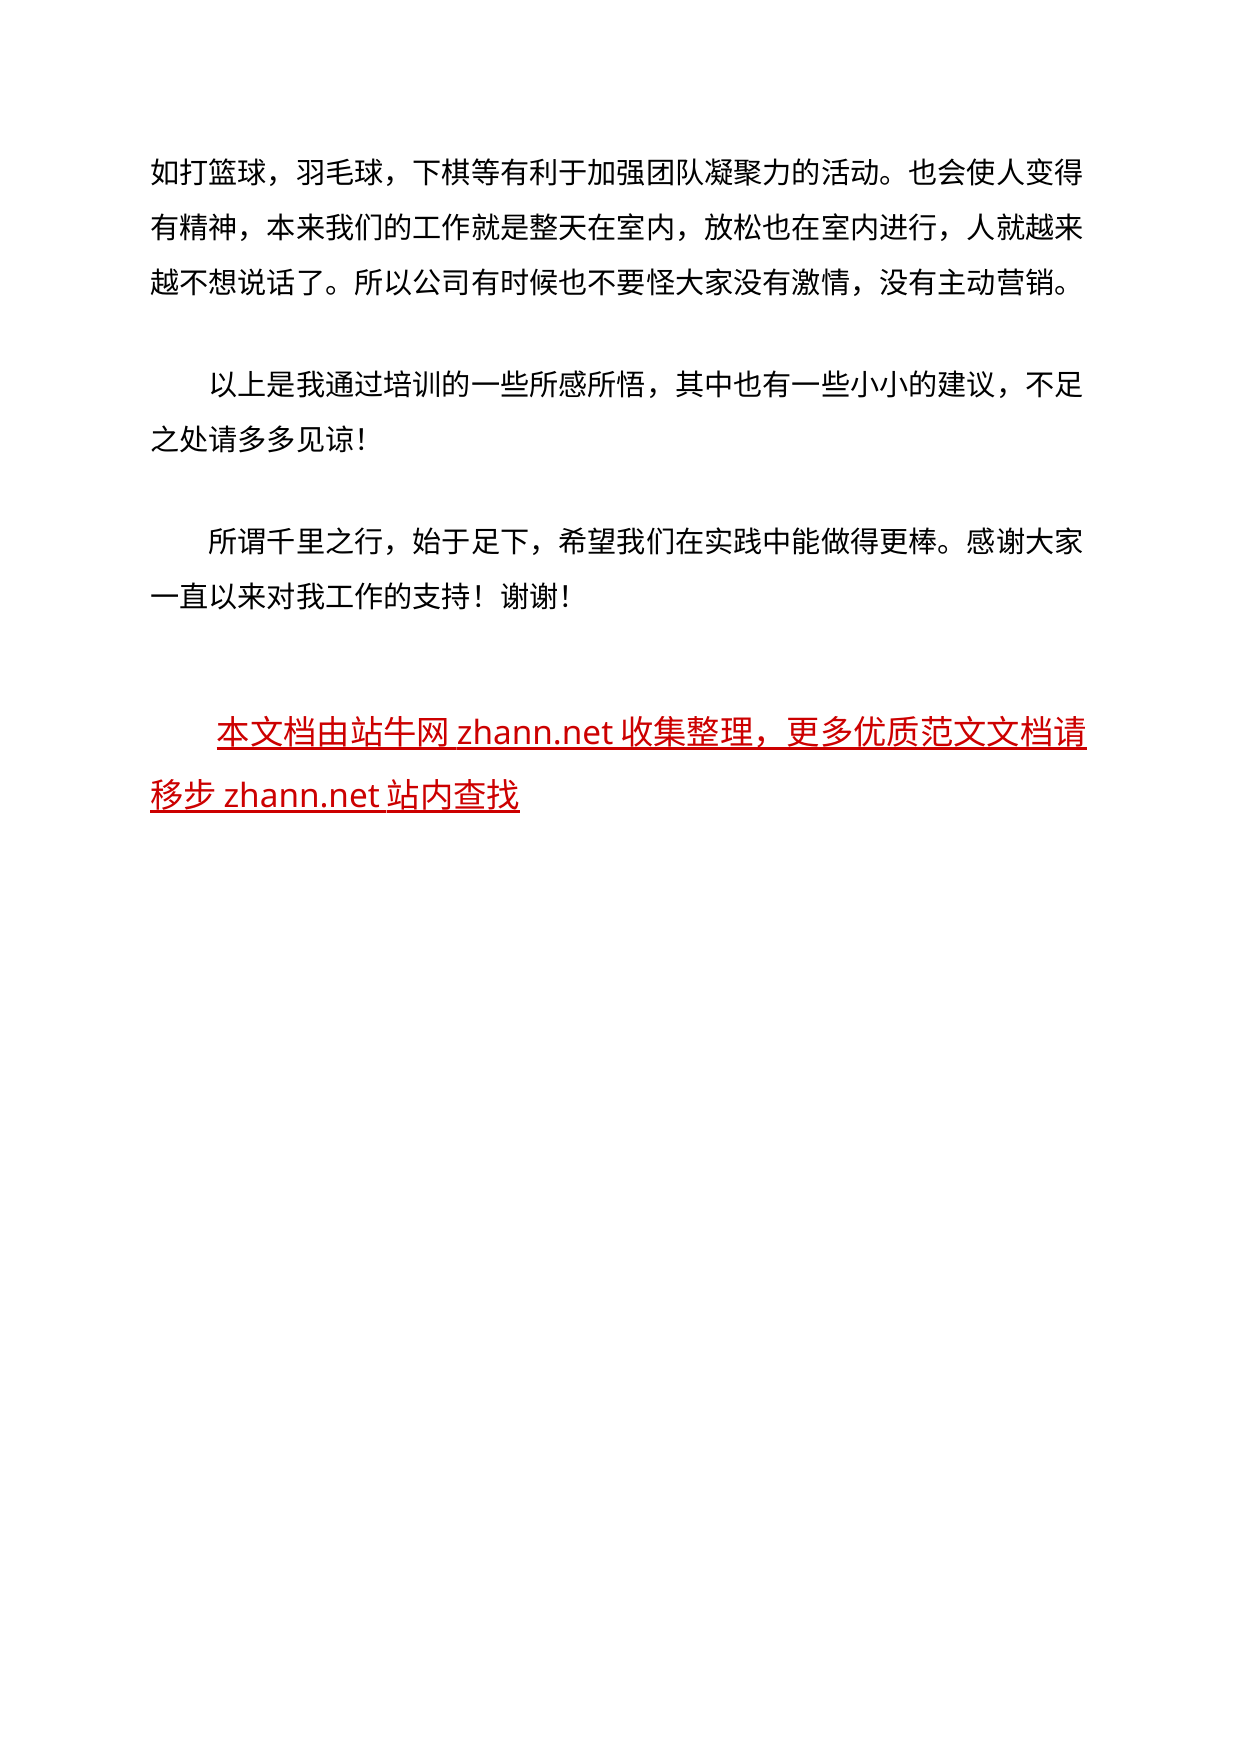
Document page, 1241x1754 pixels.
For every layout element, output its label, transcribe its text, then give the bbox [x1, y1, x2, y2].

text 本文档由站牛网zhann.net收集整理，更多优质范文文档请移步zhann.net站内查找 [150, 706, 1090, 817]
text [150, 150, 1090, 302]
text 以上是我通过培训的一些所感所悟，其中也有一些小小的建议，不足之处请多多见谅！ [150, 362, 1090, 459]
text 所谓千里之行，始于足下，希望我们在实践中能做得更棒。感谢大家一直以来对我工作的支持！谢谢！ [150, 518, 1090, 615]
